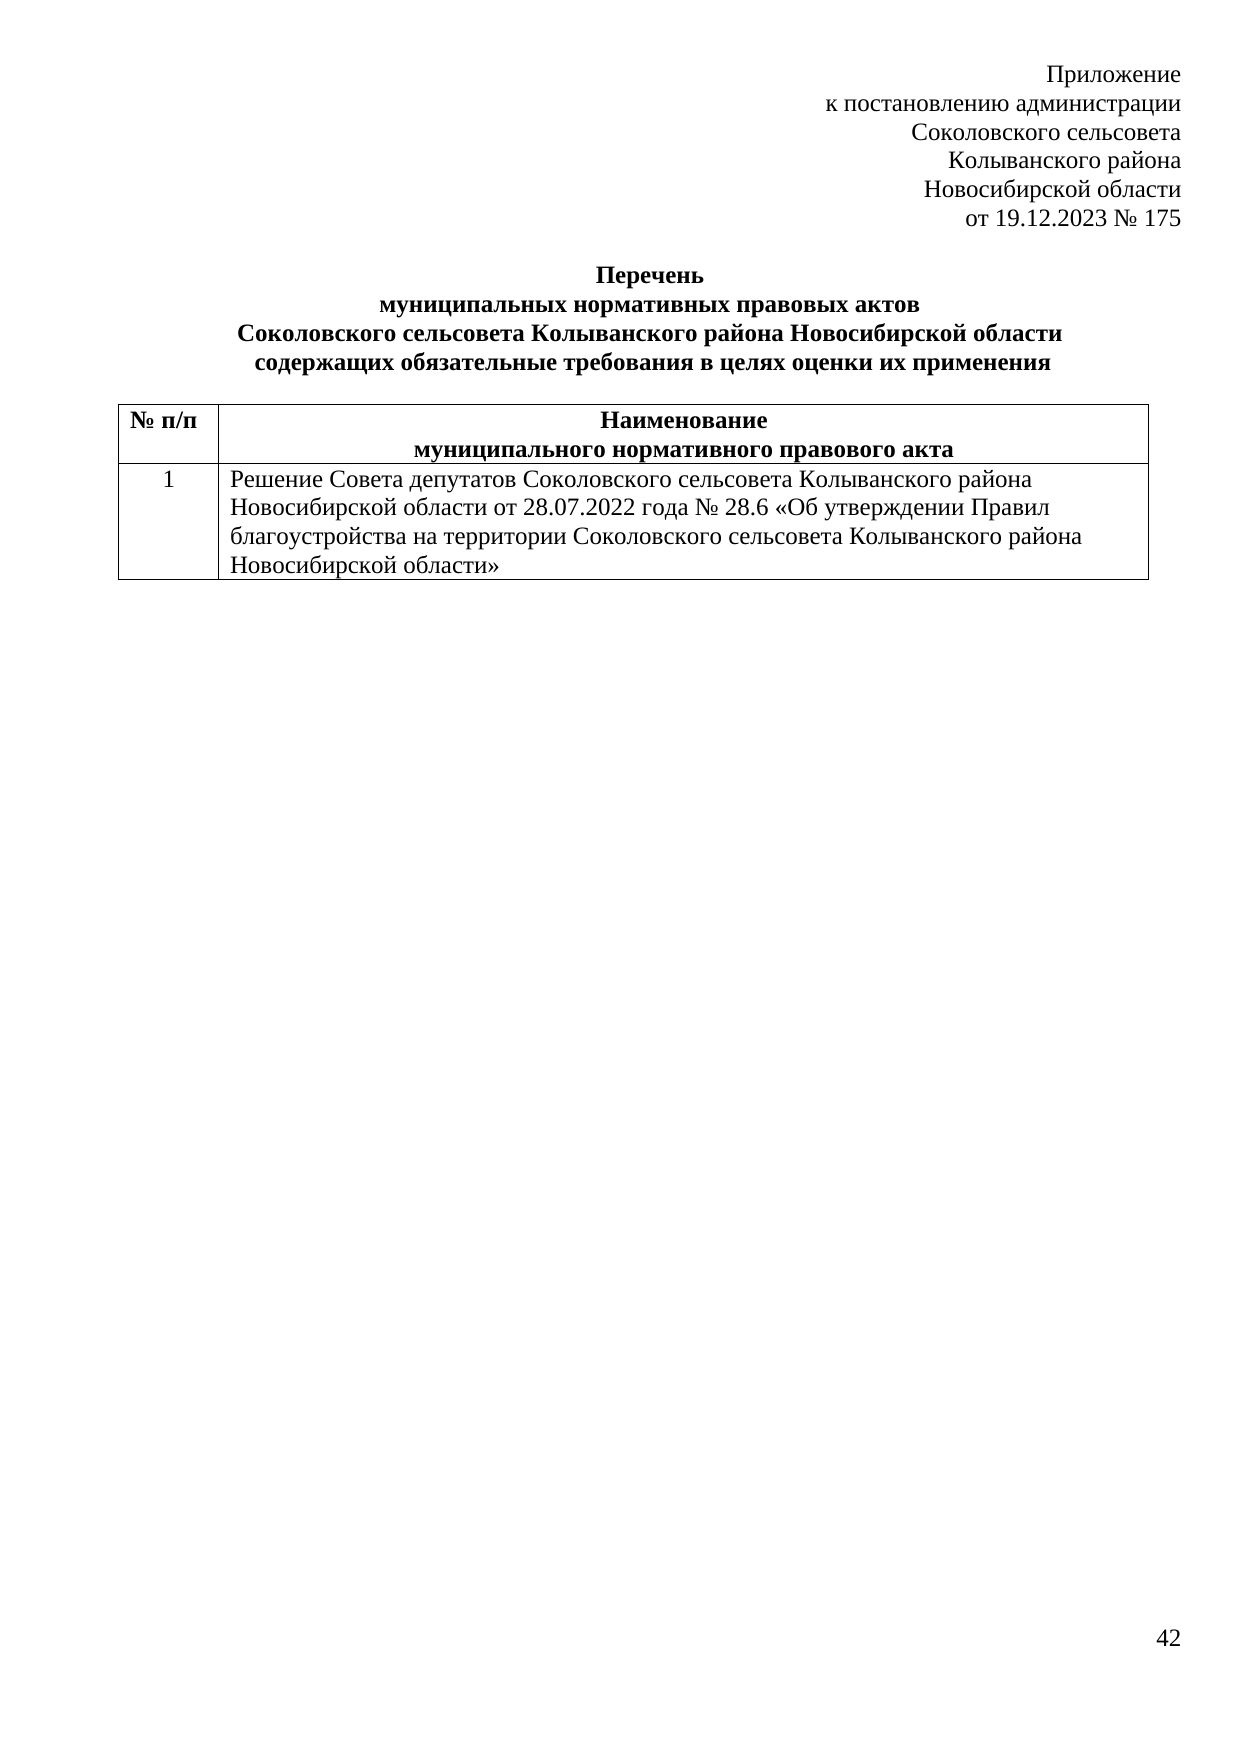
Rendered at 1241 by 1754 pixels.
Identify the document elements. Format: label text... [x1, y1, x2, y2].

text Новосибирской области [118, 174, 1181, 203]
text муниципальных нормативных правовых актов [118, 289, 1181, 318]
text Соколовского сельсовета Колыванского района Новосибирской области [118, 318, 1181, 347]
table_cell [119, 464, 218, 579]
text от 19.12.2023 № 175 [118, 203, 1181, 232]
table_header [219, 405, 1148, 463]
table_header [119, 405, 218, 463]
text к постановлению администрации [118, 88, 1181, 117]
text Приложение [118, 59, 1181, 88]
text Соколовского сельсовета [118, 117, 1181, 145]
text Колыванского района [118, 145, 1181, 174]
text содержащих обязательные требования в целях оценки их применения [118, 347, 1181, 375]
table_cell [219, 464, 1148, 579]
text Перечень [118, 260, 1181, 289]
